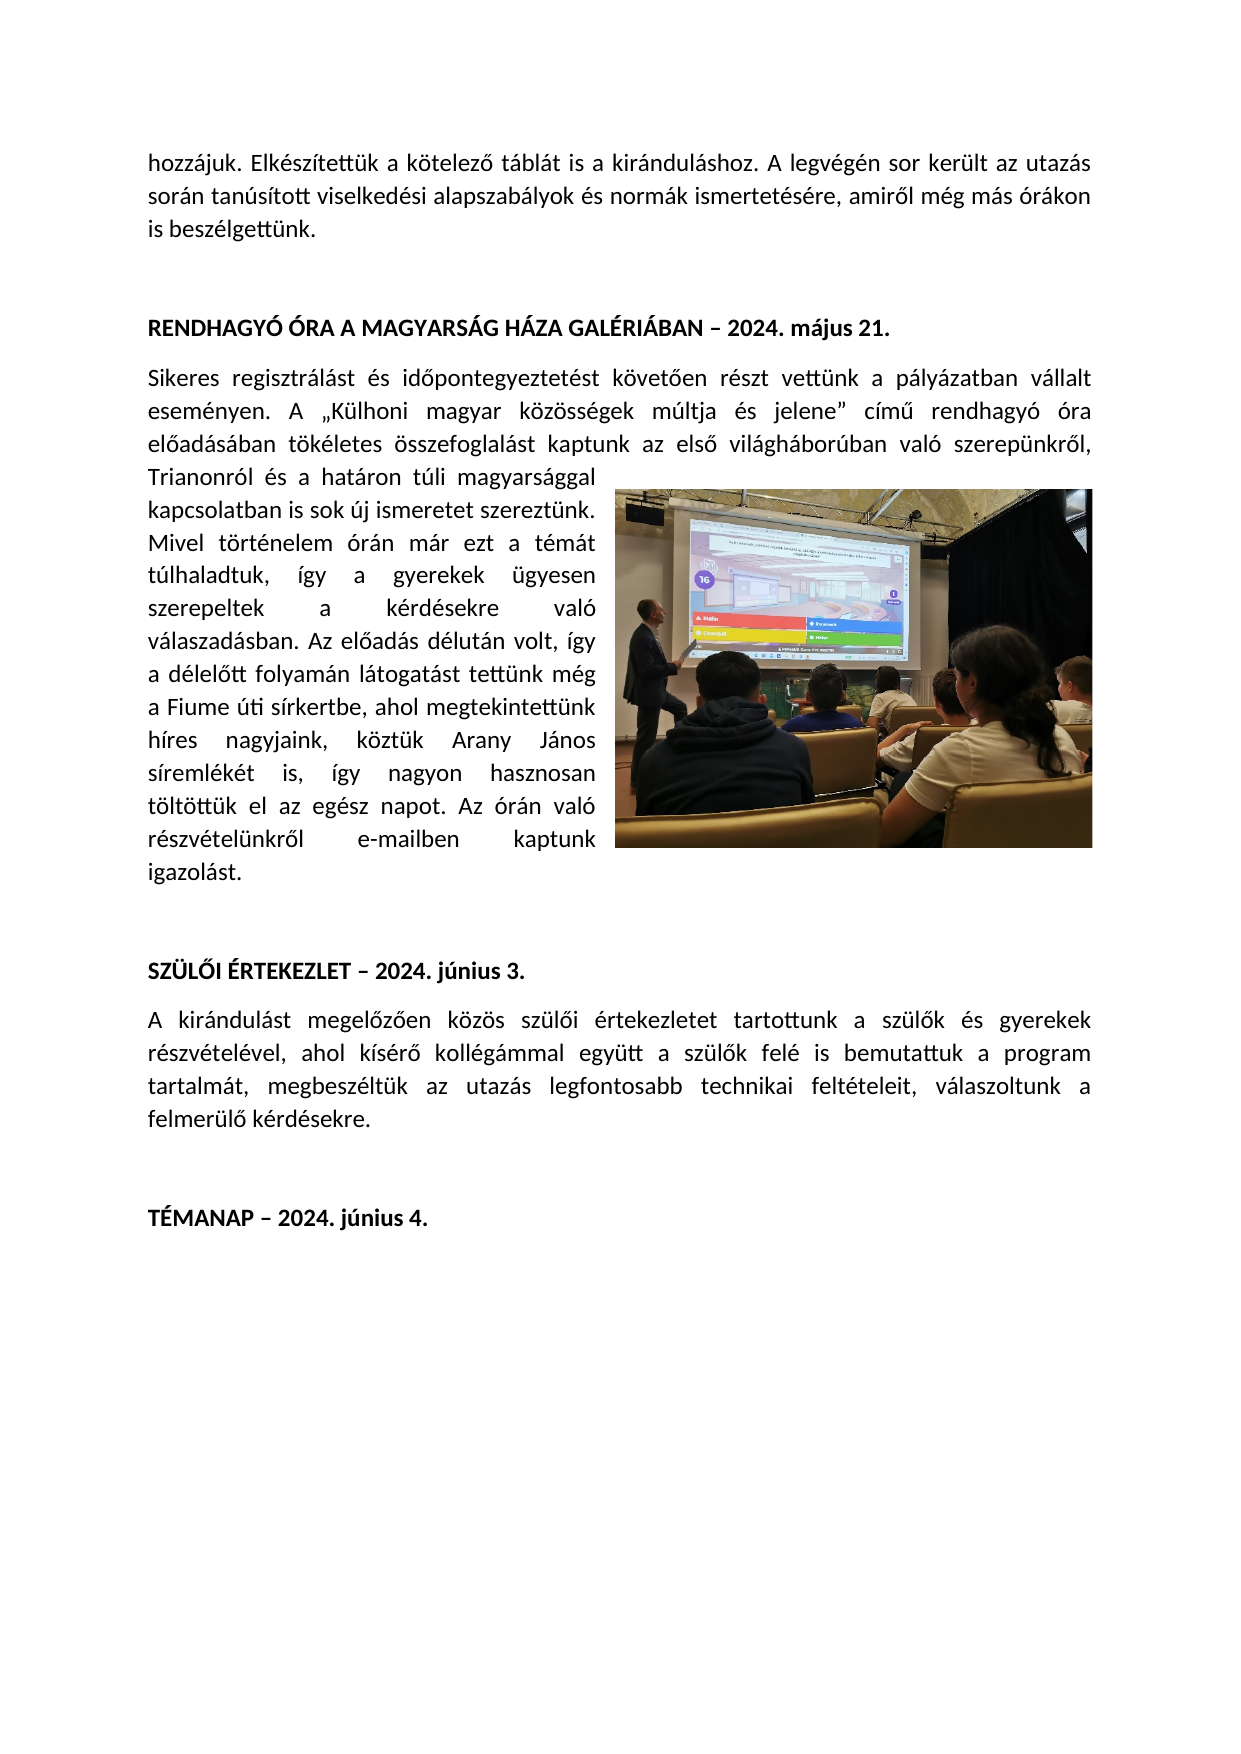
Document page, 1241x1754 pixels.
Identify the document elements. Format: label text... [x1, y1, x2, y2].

text RENDHAGYÓ ÓRA A MAGYARSÁG HÁZA GALÉRIÁBAN – 2024. május 21. [148, 313, 1093, 343]
text SZÜLŐI ÉRTEKEZLET – 2024. június 3. [148, 955, 1093, 986]
picture [615, 489, 1093, 848]
text TÉMANAP – 2024. június 4. [148, 1203, 1093, 1233]
text A kirándulást megelőzően közös szülői értekezletet tartottunk a szülők és gyerekek részvételével, ahol kísérő kollégámmal együtt a szülők felé is bemutattuk a program tartalmát, megbeszéltük az utazás legfontosabb technikai feltételeit, válaszoltunk a felmerülő kérdésekre. [148, 1005, 1093, 1134]
